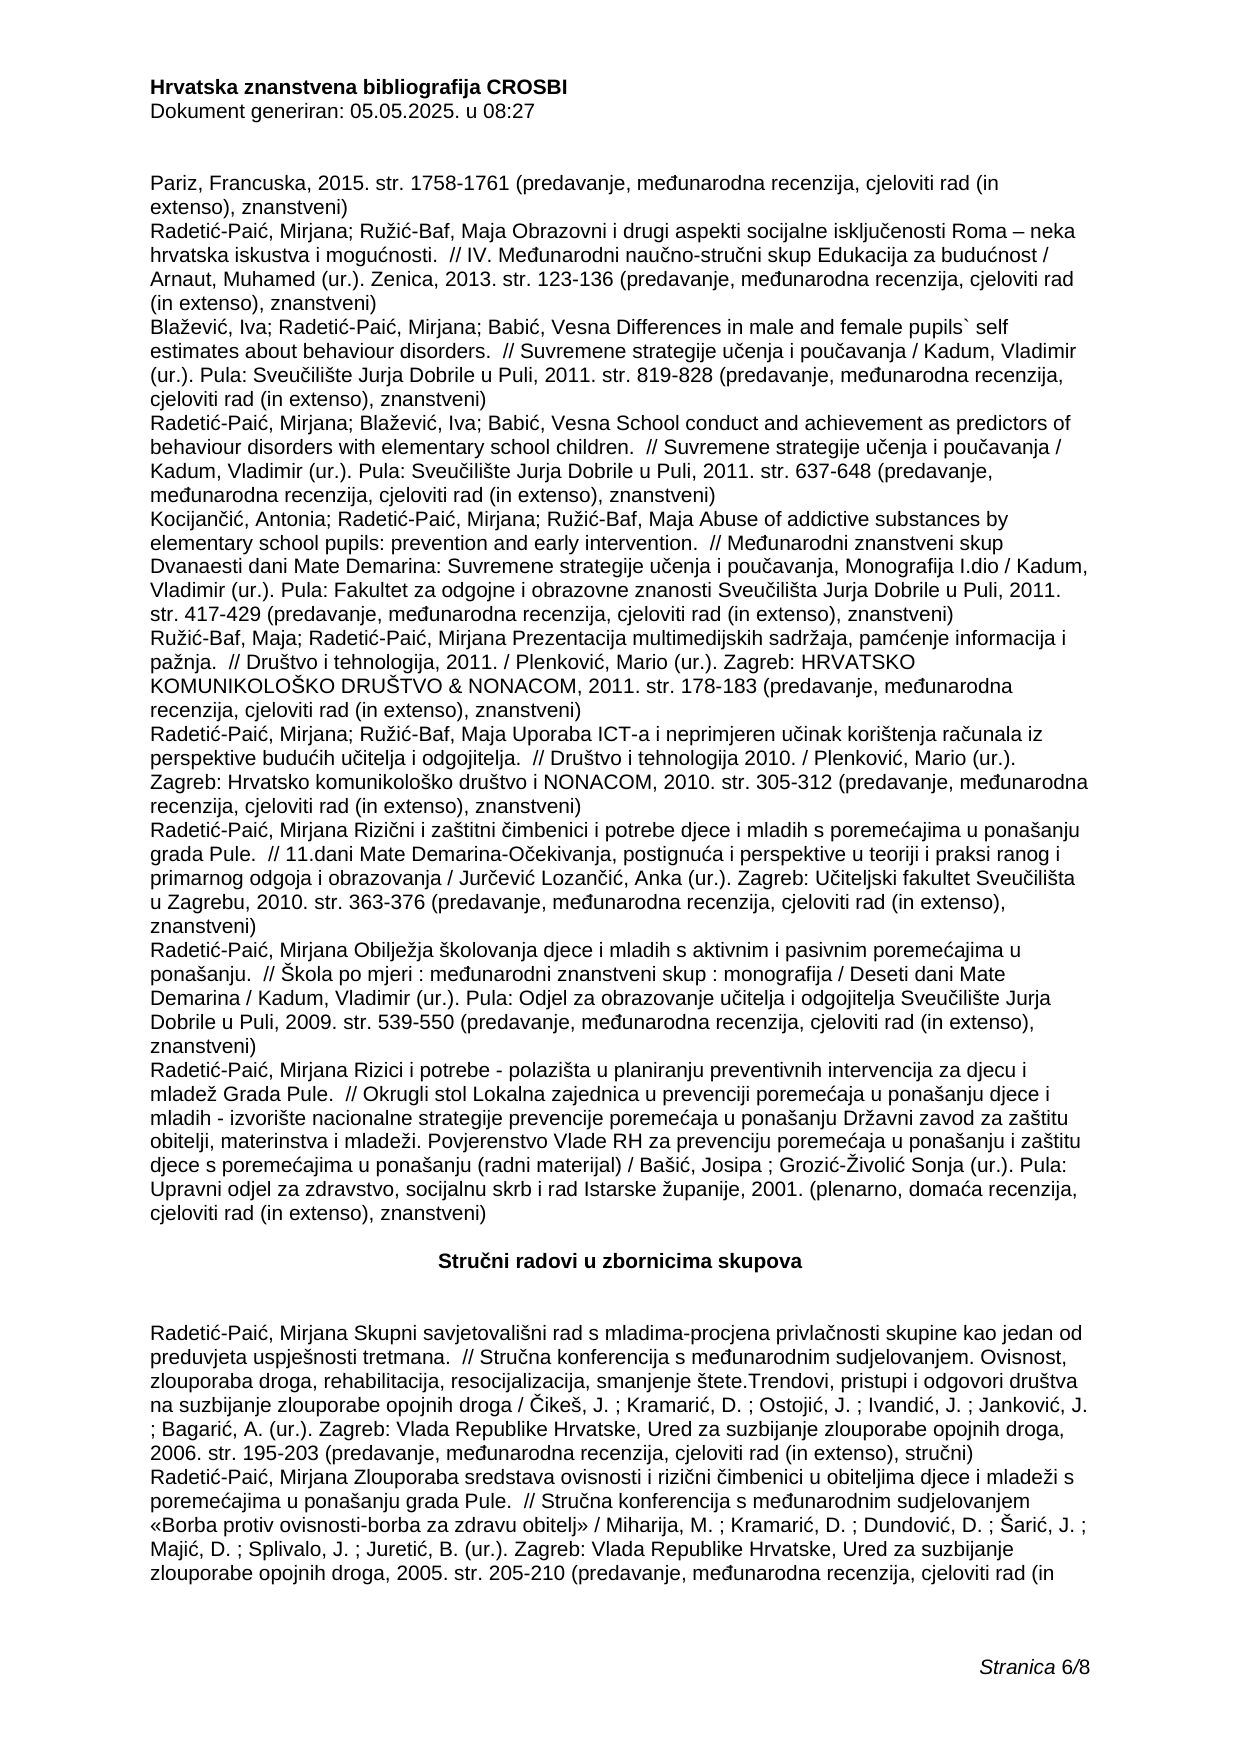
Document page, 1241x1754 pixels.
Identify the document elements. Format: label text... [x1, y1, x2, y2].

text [150, 171, 1090, 219]
text Ružić-Baf, Maja; Radetić-Paić, Mirjana [150, 626, 1090, 722]
text Blažević, Iva; Radetić-Paić, Mirjana; Babić, Vesna [150, 315, 1090, 411]
text Radetić-Paić, Mirjana; Blažević, Iva; Babić, Vesna [150, 411, 1090, 506]
text Radetić-Paić, Mirjana [150, 1321, 1090, 1465]
text Radetić-Paić, Mirjana [150, 938, 1090, 1057]
text Radetić-Paić, Mirjana [150, 818, 1090, 938]
text Kocijančić, Antonia; Radetić-Paić, Mirjana; Ružić-Baf, Maja [150, 506, 1090, 626]
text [150, 1465, 1090, 1584]
text Radetić-Paić, Mirjana; Ružić-Baf, Maja [150, 219, 1090, 315]
text Radetić-Paić, Mirjana [150, 1057, 1090, 1225]
text Radetić-Paić, Mirjana; Ružić-Baf, Maja [150, 722, 1090, 818]
subtitle Stručni radovi u zbornicima skupova [150, 1249, 1090, 1273]
